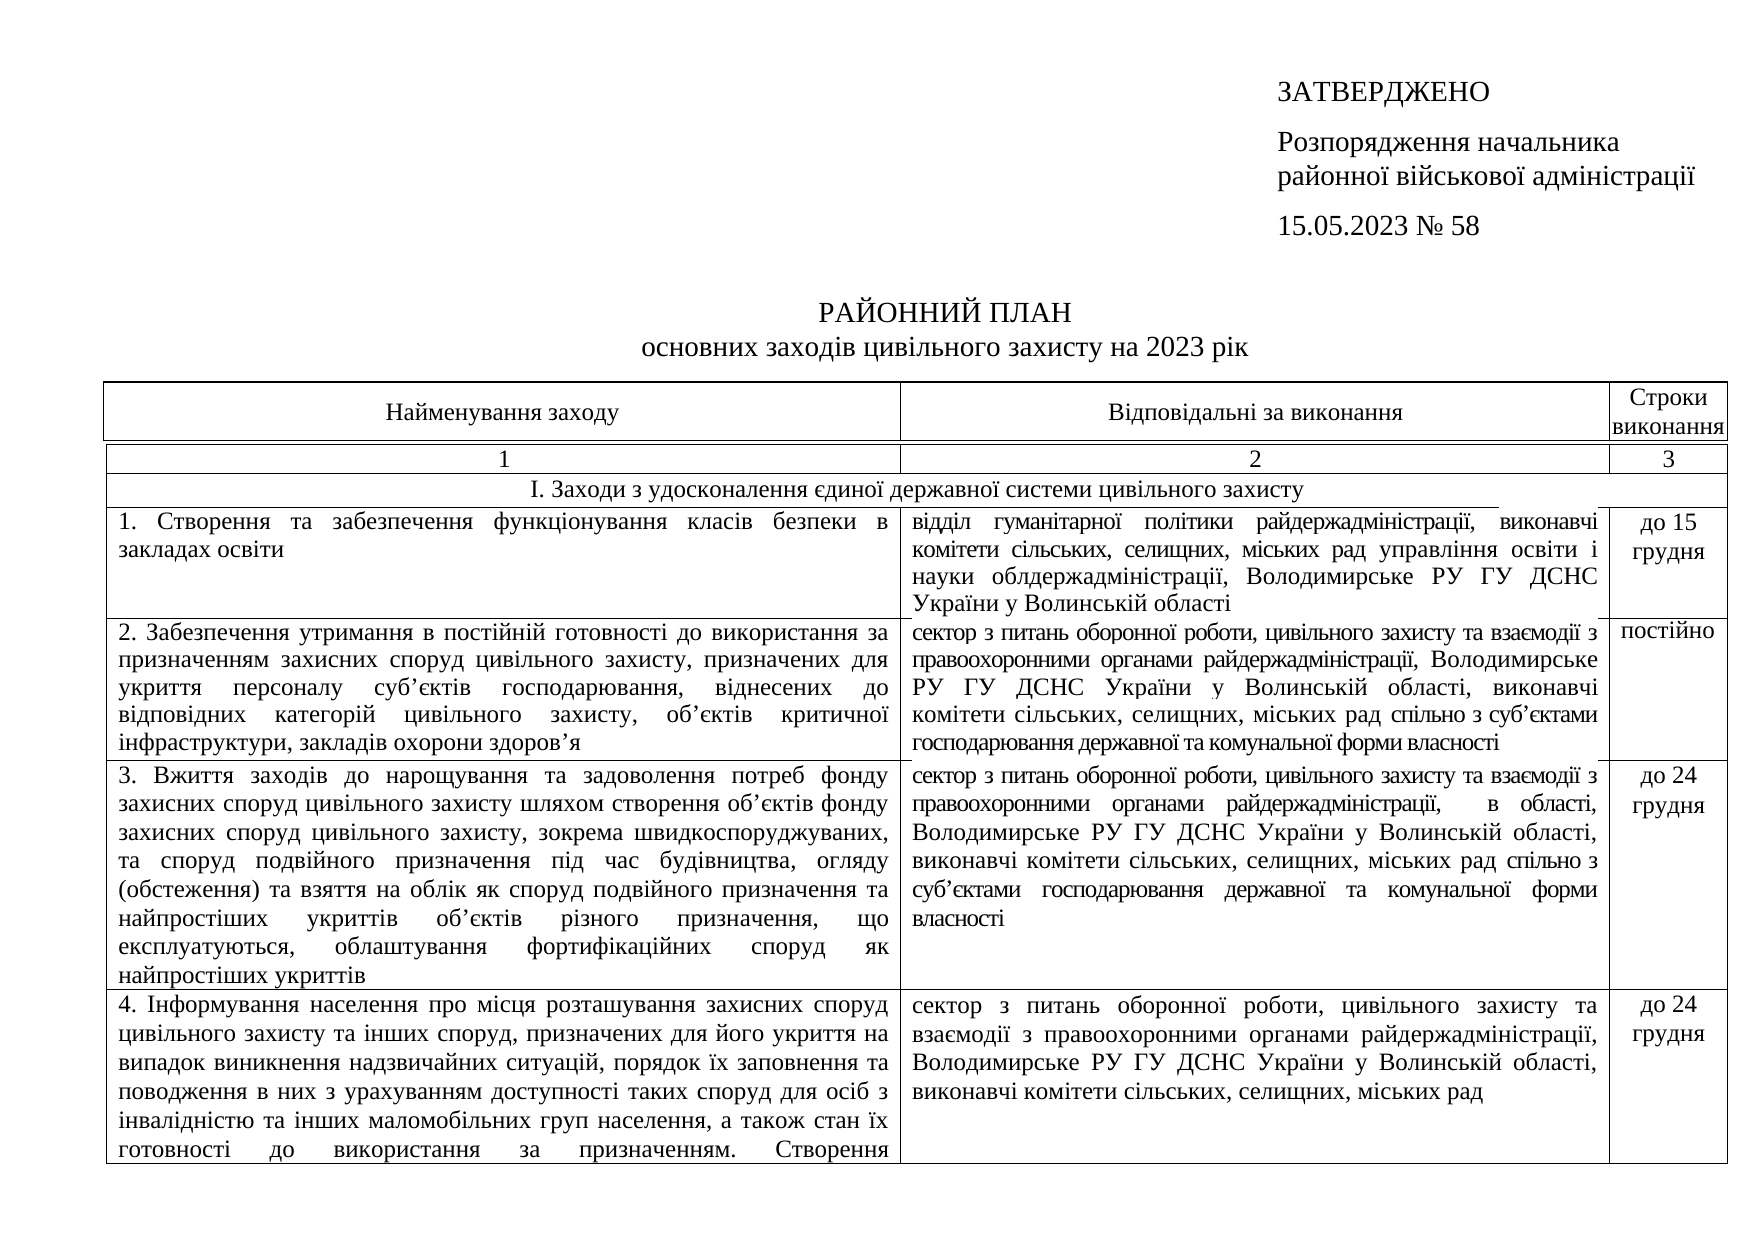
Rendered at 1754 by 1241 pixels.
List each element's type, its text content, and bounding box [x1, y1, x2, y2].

table_cell 2. Забезпечення утримання в постійній готовності до використання за призначенням захисних споруд цивільного захисту, призначених для укриття персоналу суб’єктів господарювання, віднесених до відповідних категорій цивільного захисту, об’єктів критичної інфраструктури, закладів охорони здоров’я [107, 619, 900, 759]
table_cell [901, 990, 1609, 1163]
table_header 1 [107, 445, 900, 473]
table_header 2 [901, 445, 1609, 473]
table_cell до 15 грудня [1610, 508, 1727, 617]
table_cell 1. Створення та забезпечення функціонування класів безпеки в закладах освіти [107, 508, 900, 617]
table_cell 3. Вжиття заходів до нарощування та задоволення потреб фонду захисних споруд цивільного захисту шляхом створення об’єктів фонду захисних споруд цивільного захисту, зокрема швидкоспоруджуваних, та споруд подвійного призначення під час будівництва, огляду (обстеження) та взяття на облік як споруд подвійного призначення та найпростіших укриттів об’єктів різного призначення, що експлуатуються, облаштування фортифікаційних споруд як найпростіших укриттів [107, 761, 900, 989]
table_cell до 24 грудня [1610, 990, 1727, 1163]
table_header Відповідальні за виконання [901, 383, 1609, 440]
text районної військової адміністрації [118, 158, 1713, 191]
table_header Строки виконання [1610, 383, 1727, 440]
table_cell відділ гуманітарної політики райдержадміністрації, виконавчі комітети сільських, селищних, міських рад управління освіти і науки облдержадміністрації, Володимирське РУ ГУ ДСНС України у Волинській області [901, 508, 1609, 617]
text основних заходів цивільного захисту на 2023 рік [118, 329, 1713, 362]
table_header 3 [1610, 445, 1727, 473]
text Розпорядження начальника [118, 124, 1713, 158]
text 15.05.2023 № 58 [118, 208, 1713, 242]
text ЗАТВЕРДЖЕНО [118, 74, 1713, 107]
table_cell сектор з питань оборонної роботи, цивільного захисту та взаємодії з правоохоронними органами райдержадміністрації, Володимирське РУ ГУ ДСНС України у Волинській області, виконавчі комітети сільських, селищних, міських рад спільно з суб’єктами господарювання державної та комунальної форми власності [901, 619, 1609, 759]
table_cell постійно [1610, 619, 1727, 759]
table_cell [107, 990, 900, 1163]
table_cell сектор з питань оборонної роботи, цивільного захисту та взаємодії з правоохоронними органами райдержадміністрації, в області, Володимирське РУ ГУ ДСНС України у Волинській області, виконавчі комітети сільських, селищних, міських рад спільно з суб’єктами господарювання державної та комунальної форми власності [901, 761, 1609, 989]
text РАЙОННИЙ ПЛАН [118, 295, 1713, 329]
table_cell до 24 грудня [1610, 761, 1727, 989]
table_header Найменування заходу [104, 383, 900, 440]
table_cell І. Заходи з удосконалення єдиної державної системи цивільного захисту [107, 474, 1727, 507]
